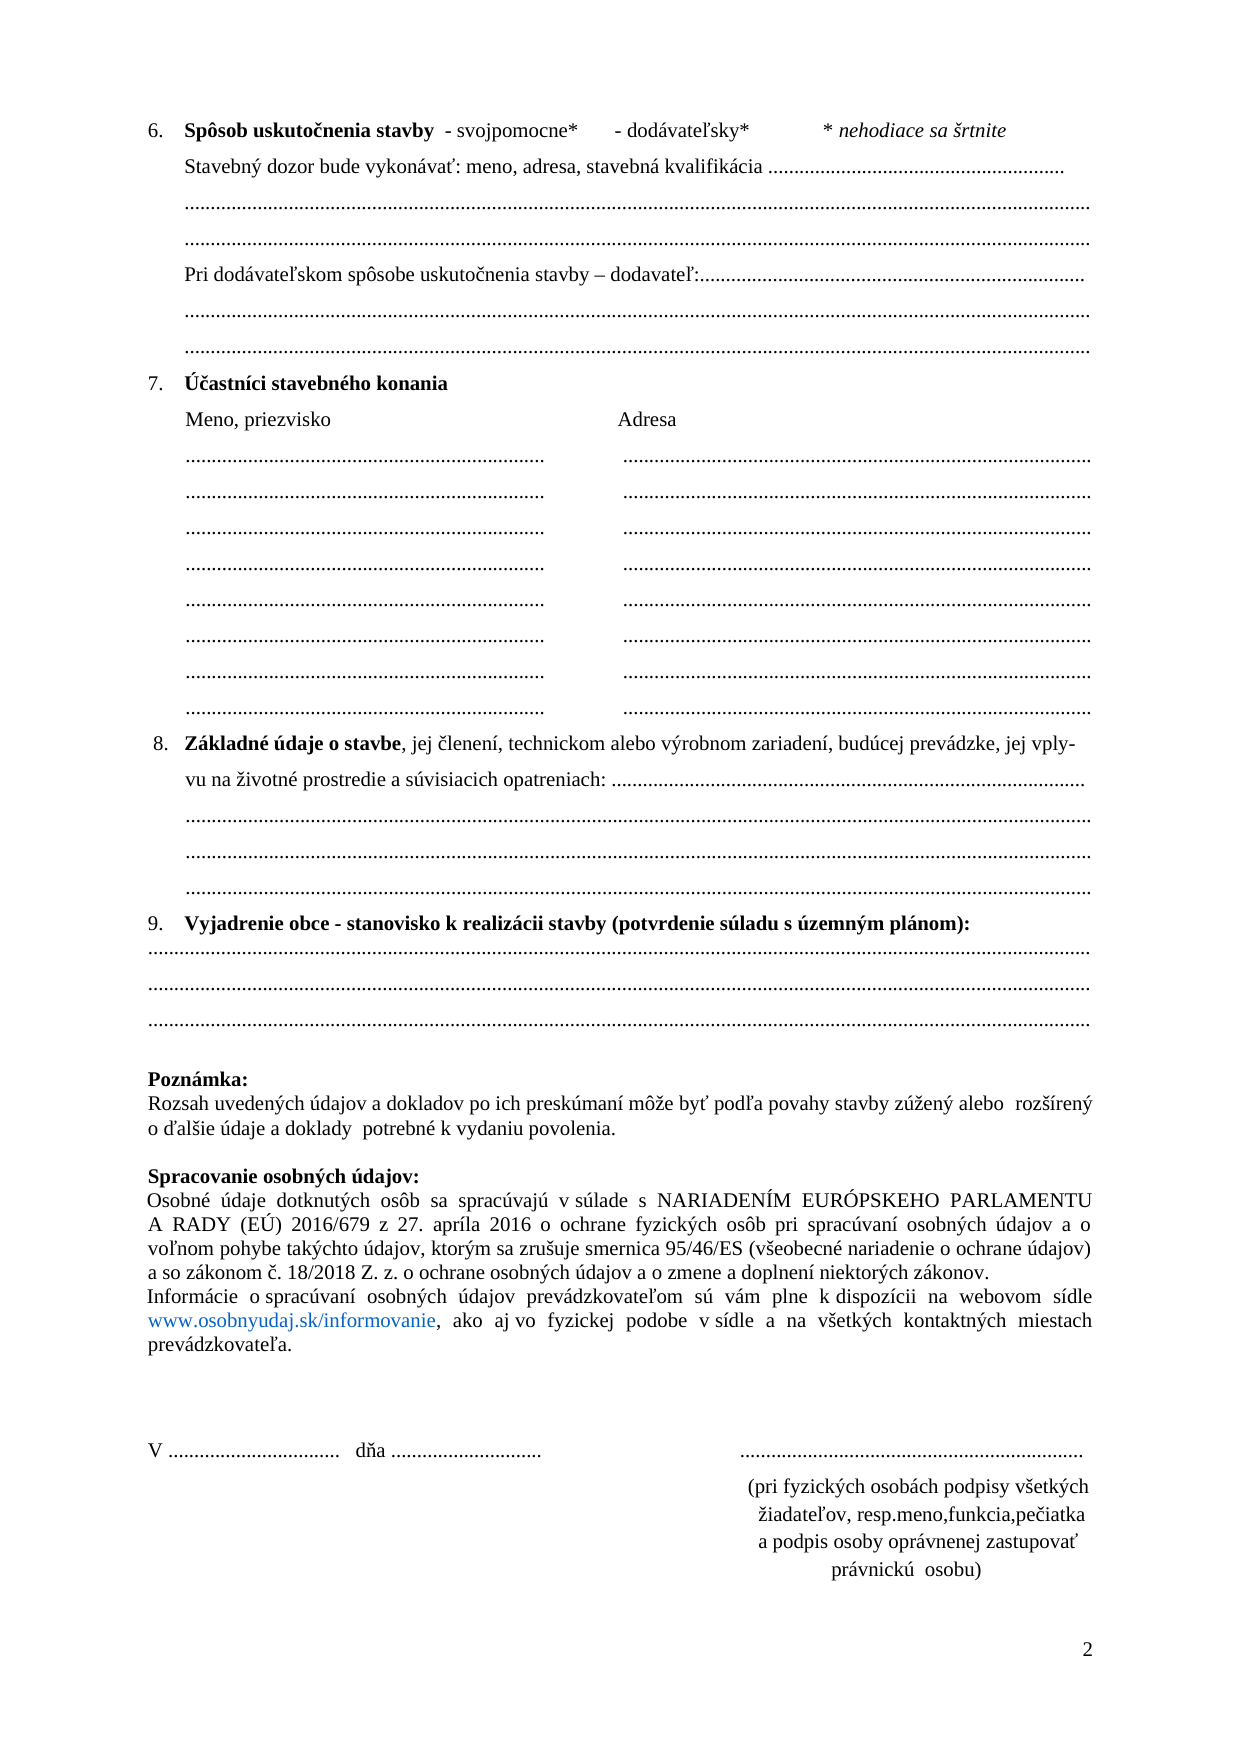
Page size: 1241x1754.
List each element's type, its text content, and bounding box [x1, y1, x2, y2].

text Stavebný dozor bude vykonávať: meno, adresa, stavebná kvalifikácia ......................................................... [148, 154, 1093, 178]
text a podpis osoby oprávnenej zastupovať [185, 1529, 1093, 1553]
text ..................................................................... .......................................................................................... [185, 514, 1093, 539]
text 8. Základné údaje o stavbe, jej členení, technickom alebo výrobnom zariadení, budúcej prevádzke, jej vply- [148, 731, 1093, 755]
text ..................................................................................................................................................................................... [148, 1007, 1093, 1031]
text (pri fyzických osobách podpisy všetkých [185, 1474, 1093, 1498]
text ..................................................................... .......................................................................................... [185, 551, 1093, 575]
text ..................................................................................................................................................................................... [148, 935, 1093, 959]
text právnickú osobu) [185, 1557, 1093, 1581]
text V ................................. dňa ............................. .................................................................. [148, 1438, 1093, 1462]
text ..................................................................... .......................................................................................... [185, 587, 1093, 611]
text žiadateľov, resp.meno,funkcia,pečiatka [185, 1502, 1093, 1526]
text 6. Spôsob uskutočnenia stavby - svojpomocne* - dodávateľsky* * nehodiace sa šrtnite [148, 118, 1093, 142]
text Spracovanie osobných údajov: [148, 1163, 1093, 1188]
text ..................................................................... .......................................................................................... [185, 659, 1093, 683]
text ..................................................................... .......................................................................................... [185, 695, 1093, 719]
text Poznámka: [148, 1067, 1093, 1091]
list Informácie o spracúvaní osobných údajov prevádzkovateľom sú vám plne k dispozícii na webovom sídle www.osobnyudaj.sk/informovanie, ako aj vo fyzickej podobe v sídle a na všetkých kontaktných miestach prevádzkovateľa. [147, 1284, 1093, 1356]
text 7. Účastníci stavebného konania [148, 370, 1093, 394]
text Meno, priezvisko Adresa [185, 406, 1093, 431]
text ..................................................................... .......................................................................................... [185, 623, 1093, 647]
text ..................................................................... .......................................................................................... [185, 478, 1093, 503]
text Pri dodávateľskom spôsobe uskutočnenia stavby – dodavateľ:.......................................................................... [148, 262, 1093, 286]
text 9. Vyjadrenie obce - stanovisko k realizácii stavby (potvrdenie súladu s územným plánom): [148, 911, 1093, 935]
list Osobné údaje dotknutých osôb sa spracúvajú v súlade s NARIADENÍM EURÓPSKEHO PARLAMENTU A RADY (EÚ) 2016/679 z 27. apríla 2016 o ochrane fyzických osôb pri spracúvaní osobných údajov a o voľnom pohybe takýchto údajov, ktorým sa zrušuje smernica 95/46/ES (všeobecné nariadenie o ochrane údajov) a so zákonom č. 18/2018 Z. z. o ochrane osobných údajov a o zmene a doplnení niektorých zákonov. [147, 1188, 1093, 1284]
text vu na životné prostredie a súvisiacich opatreniach: ........................................................................................... [185, 767, 1093, 791]
text ............................................................................................................................................................................................................................................................................................................................................................ [185, 803, 1093, 863]
text ..................................................................... .......................................................................................... [185, 442, 1093, 467]
text ..................................................................................................................................................................................... [148, 971, 1093, 995]
text Rozsah uvedených údajov a dokladov po ich preskúmaní môže byť podľa povahy stavby zúžený alebo rozšírený o ďalšie údaje a doklady potrebné k vydaniu povolenia. [148, 1091, 1093, 1139]
